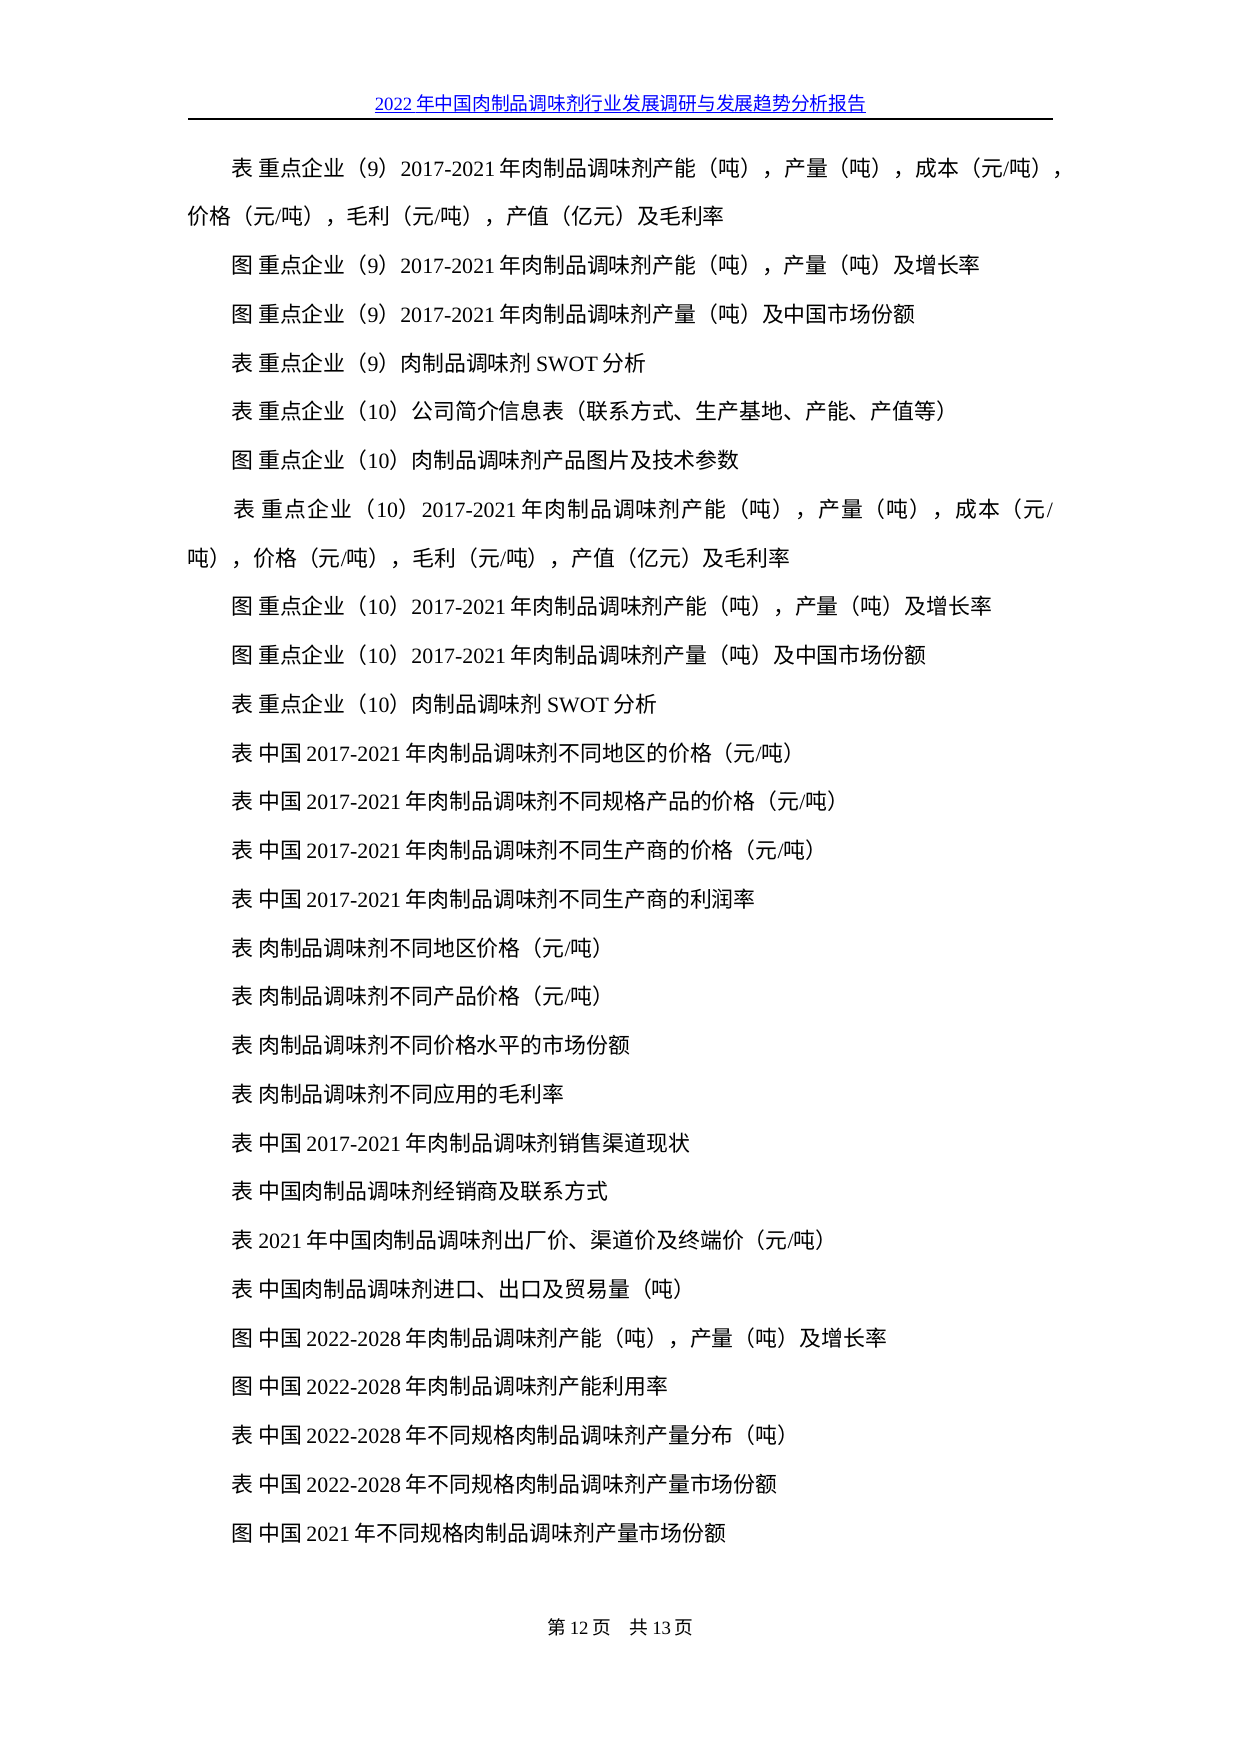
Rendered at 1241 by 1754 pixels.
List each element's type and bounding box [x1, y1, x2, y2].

text [187, 150, 1053, 1548]
